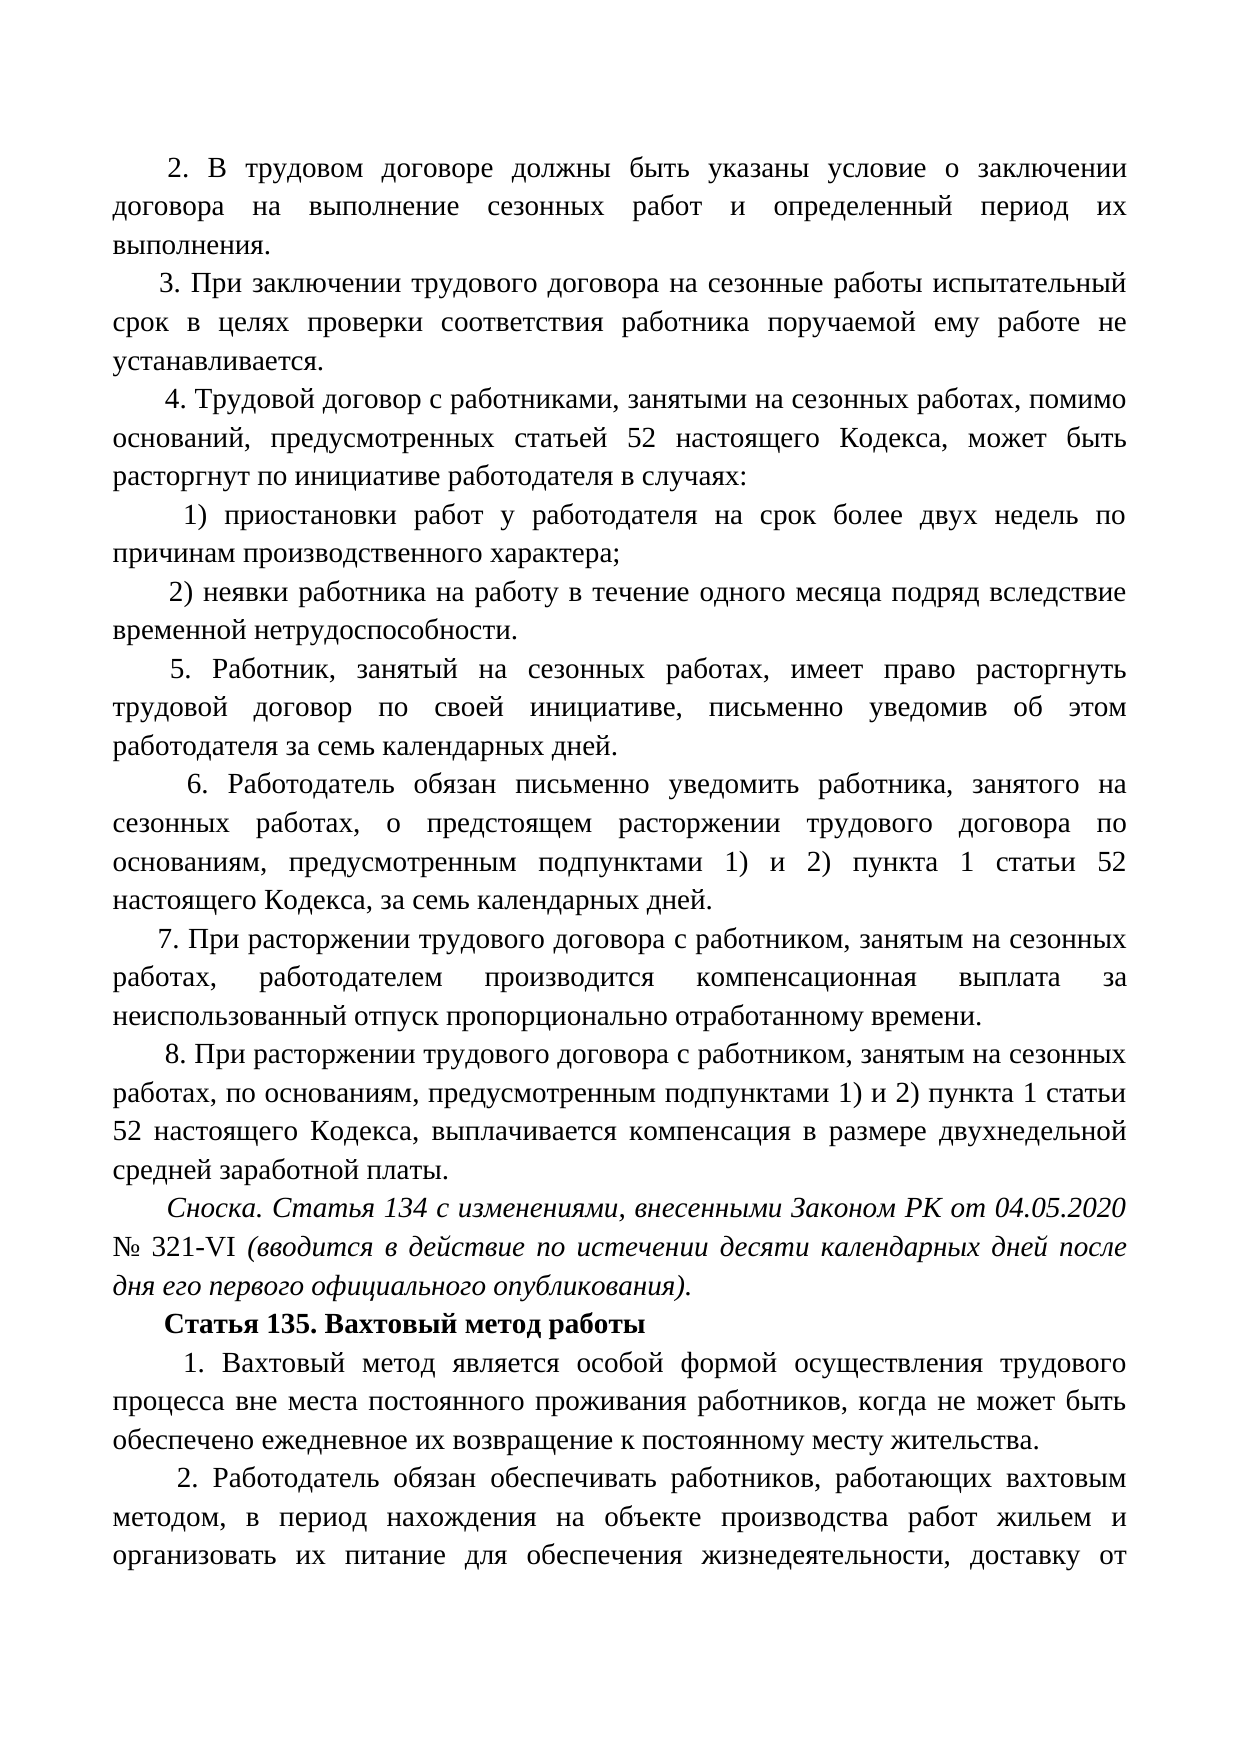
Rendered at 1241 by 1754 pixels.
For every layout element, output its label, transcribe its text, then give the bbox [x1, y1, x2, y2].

text Сноска. Статья 134 с изменениями, внесенными Законом РК от 04.05.2020 № 321-VІ (вводится в действие по истечении десяти календарных дней после дня его первого официального опубликования). [112, 1191, 1128, 1301]
text 3. При заключении трудового договора на сезонные работы испытательный срок в целях проверки соответствия работника поручаемой ему работе не устанавливается. [112, 266, 1128, 376]
text 1. Вахтовый метод является особой формой осуществления трудового процесса вне места постоянного проживания работников, когда не может быть обеспечено ежедневное их возвращение к постоянному месту жительства. [112, 1345, 1128, 1455]
text 4. Трудовой договор с работниками, занятыми на сезонных работах, помимо оснований, предусмотренных статьей 52 настоящего Кодекса, может быть расторгнут по инициативе работодателя в случаях: [112, 381, 1128, 492]
text 8. При расторжении трудового договора с работником, занятым на сезонных работах, по основаниям, предусмотренным подпунктами 1) и 2) пункта 1 статьи 52 настоящего Кодекса, выплачивается компенсация в размере двухнедельной средней заработной платы. [112, 1036, 1128, 1186]
text 2) неявки работника на работу в течение одного месяца подряд вследствие временной нетрудоспособности. [112, 574, 1128, 646]
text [112, 1460, 1128, 1571]
text Статья 135. Вахтовый метод работы [112, 1306, 1128, 1340]
text 1) приостановки работ у работодателя на срок более двух недель по причинам производственного характера; [112, 497, 1128, 569]
text 7. При расторжении трудового договора с работником, занятым на сезонных работах, работодателем производится компенсационная выплата за неиспользованный отпуск пропорционально отработанному времени. [112, 921, 1128, 1031]
text 5. Работник, занятый на сезонных работах, имеет право расторгнуть трудовой договор по своей инициативе, письменно уведомив об этом работодателя за семь календарных дней. [112, 651, 1128, 762]
text 6. Работодатель обязан письменно уведомить работника, занятого на сезонных работах, о предстоящем расторжении трудового договора по основаниям, предусмотренным подпунктами 1) и 2) пункта 1 статьи 52 настоящего Кодекса, за семь календарных дней. [112, 767, 1128, 916]
text 2. В трудовом договоре должны быть указаны условие о заключении договора на выполнение сезонных работ и определенный период их выполнения. [112, 150, 1128, 261]
